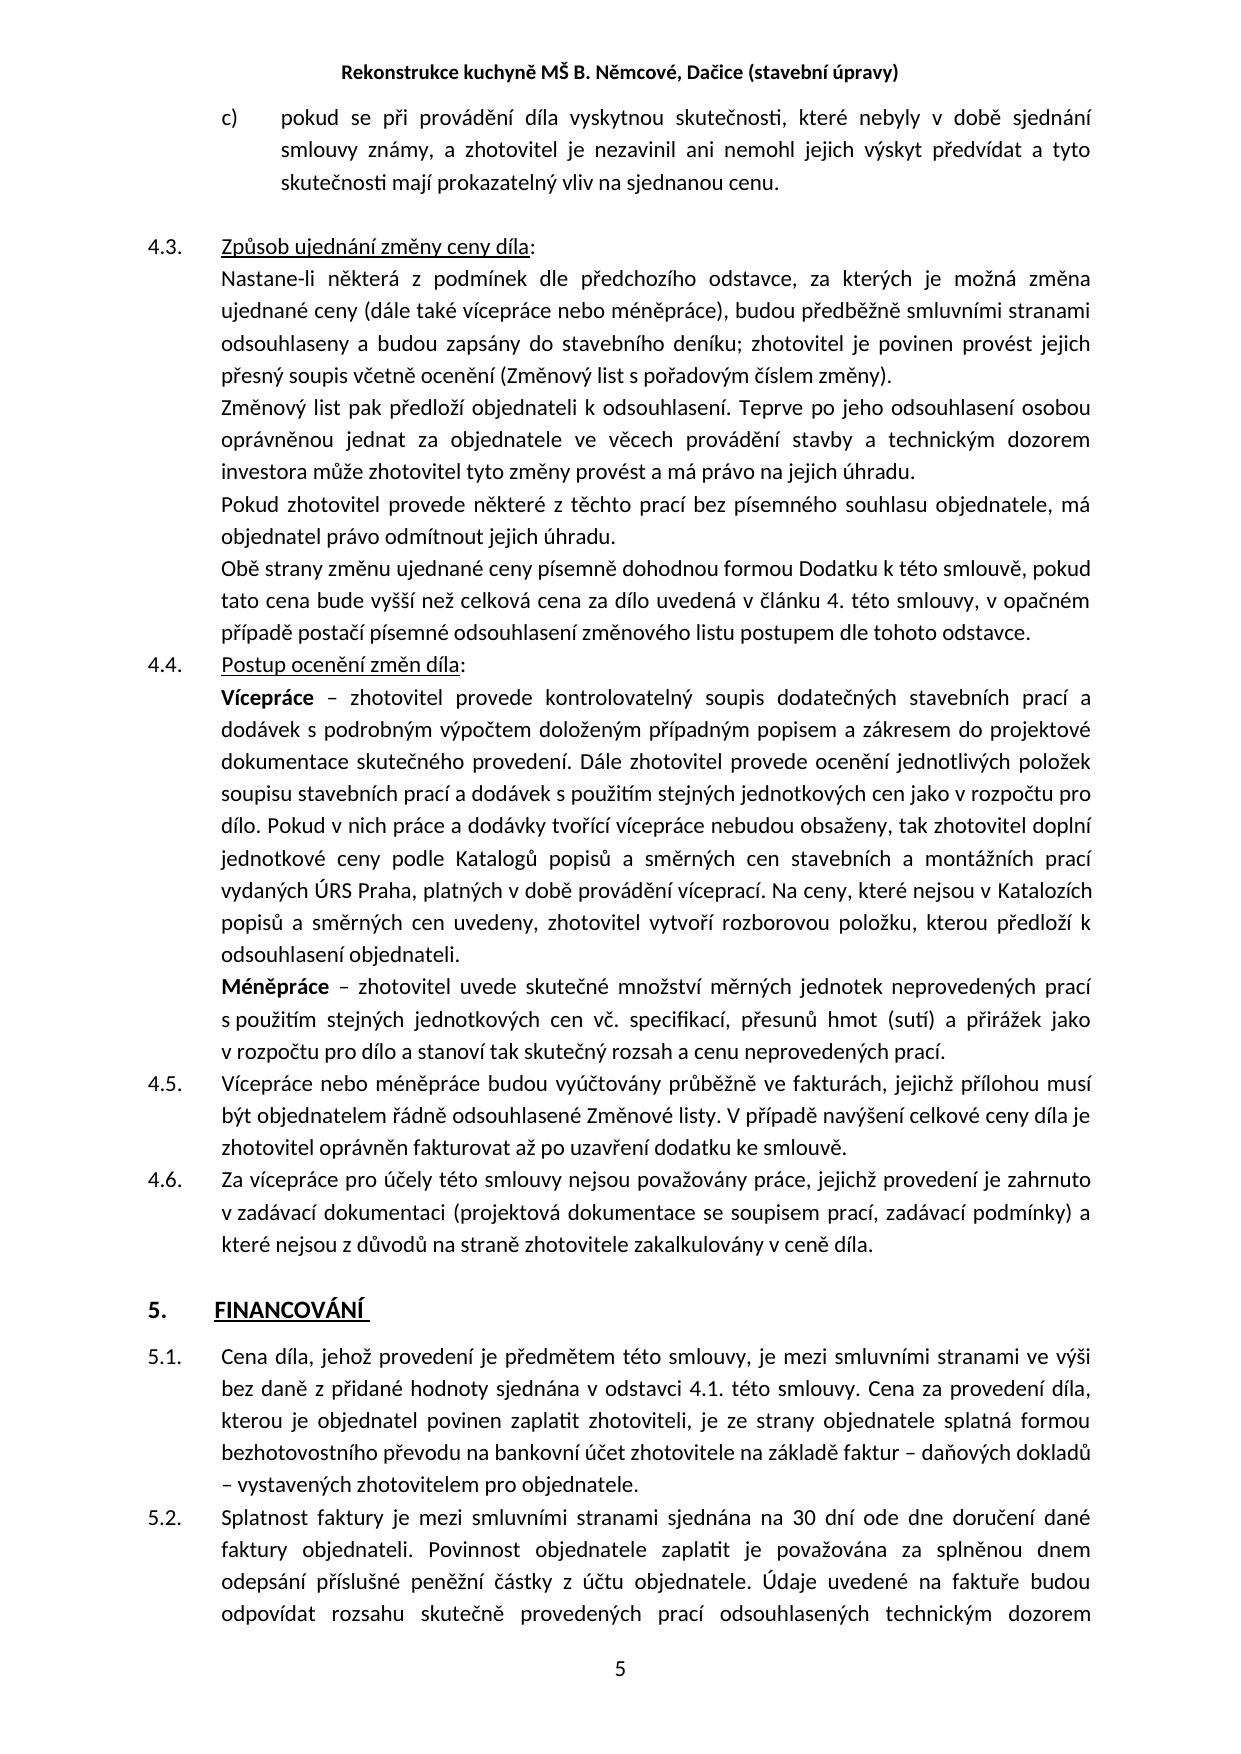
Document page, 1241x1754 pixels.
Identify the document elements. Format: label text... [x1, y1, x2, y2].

text Vícepráce – zhotovitel provede kontrolovatelný soupis dodatečných stavebních prací a dodávek s podrobným výpočtem doloženým případným popisem a zákresem do projektové dokumentace skutečného provedení. Dále zhotovitel provede ocenění jednotlivých položek soupisu stavebních prací a dodávek s použitím stejných jednotkových cen jako v rozpočtu pro dílo. Pokud v nich práce a dodávky tvořící vícepráce nebudou obsaženy, tak zhotovitel doplní jednotkové ceny podle Katalogů popisů a směrných cen stavebních a montážních prací vydaných ÚRS Praha, platných v době provádění víceprací. Na ceny, které nejsou v Katalozích popisů a směrných cen uvedeny, zhotovitel vytvoří rozborovou položku, kterou předloží k odsouhlasení objednateli. [221, 683, 1093, 968]
text Změnový list pak předloží objednateli k odsouhlasení. Teprve po jeho odsouhlasení osobou oprávněnou jednat za objednatele ve věcech provádění stavby a technickým dozorem investora může zhotovitel tyto změny provést a má právo na jejich úhradu. [221, 393, 1093, 486]
list Za vícepráce pro účely této smlouvy nejsou považovány práce, jejichž provedení je zahrnuto v zadávací dokumentaci (projektová dokumentace se soupisem prací, zadávací podmínky) a které nejsou z důvodů na straně zhotovitele zakalkulovány v ceně díla. [148, 1166, 1093, 1258]
text Méněpráce – zhotovitel uvede skutečné množství měrných jednotek neprovedených prací s použitím stejných jednotkových cen vč. specifikací, přesunů hmot (sutí) a přirážek jako v rozpočtu pro dílo a stanoví tak skutečný rozsah a cenu neprovedených prací. [221, 972, 1093, 1065]
list Cena díla, jehož provedení je předmětem této smlouvy, je mezi smluvními stranami ve výši bez daně z přidané hodnoty sjednána v odstavci 4.1. této smlouvy. Cena za provedení díla, kterou je objednatel povinen zaplatit zhotoviteli, je ze strany objednatele splatná formou bezhotovostního převodu na bankovní účet zhotovitele na základě faktur – daňových dokladů – vystavených zhotovitelem pro objednatele. [147, 1342, 1093, 1499]
list Vícepráce nebo méněpráce budou vyúčtovány průběžně ve fakturách, jejichž přílohou musí být objednatelem řádně odsouhlasené Změnové listy. V případě navýšení celkové ceny díla je zhotovitel oprávněn fakturovat až po uzavření dodatku ke smlouvě. [148, 1069, 1093, 1161]
text Pokud zhotovitel provede některé z těchto prací bez písemného souhlasu objednatele, má objednatel právo odmítnout jejich úhradu. [221, 490, 1093, 550]
text Obě strany změnu ujednané ceny písemně dohodnou formou Dodatku k této smlouvě, pokud tato cena bude vyšší než celková cena za dílo uvedená v článku 4. této smlouvy, v opačném případě postačí písemné odsouhlasení změnového listu postupem dle tohoto odstavce. [221, 554, 1093, 646]
list Způsob ujednání změny ceny díla: [148, 232, 1093, 260]
list pokud se při provádění díla vyskytnou skutečnosti, které nebyly v době sjednání smlouvy známy, a zhotovitel je nezavinil ani nemohl jejich výskyt předvídat a tyto skutečnosti mají prokazatelný vliv na sjednanou cenu. [221, 103, 1093, 196]
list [147, 1503, 1093, 1627]
text Nastane-li některá z podmínek dle předchozího odstavce, za kterých je možná změna ujednané ceny (dále také vícepráce nebo méněpráce), budou předběžně smluvními stranami odsouhlaseny a budou zapsány do stavebního deníku; zhotovitel je povinen provést jejich přesný soupis včetně ocenění (Změnový list s pořadovým číslem změny). [221, 264, 1093, 389]
list FINANCOVÁNÍ [148, 1294, 1093, 1325]
list Postup ocenění změn díla: [148, 651, 1093, 679]
